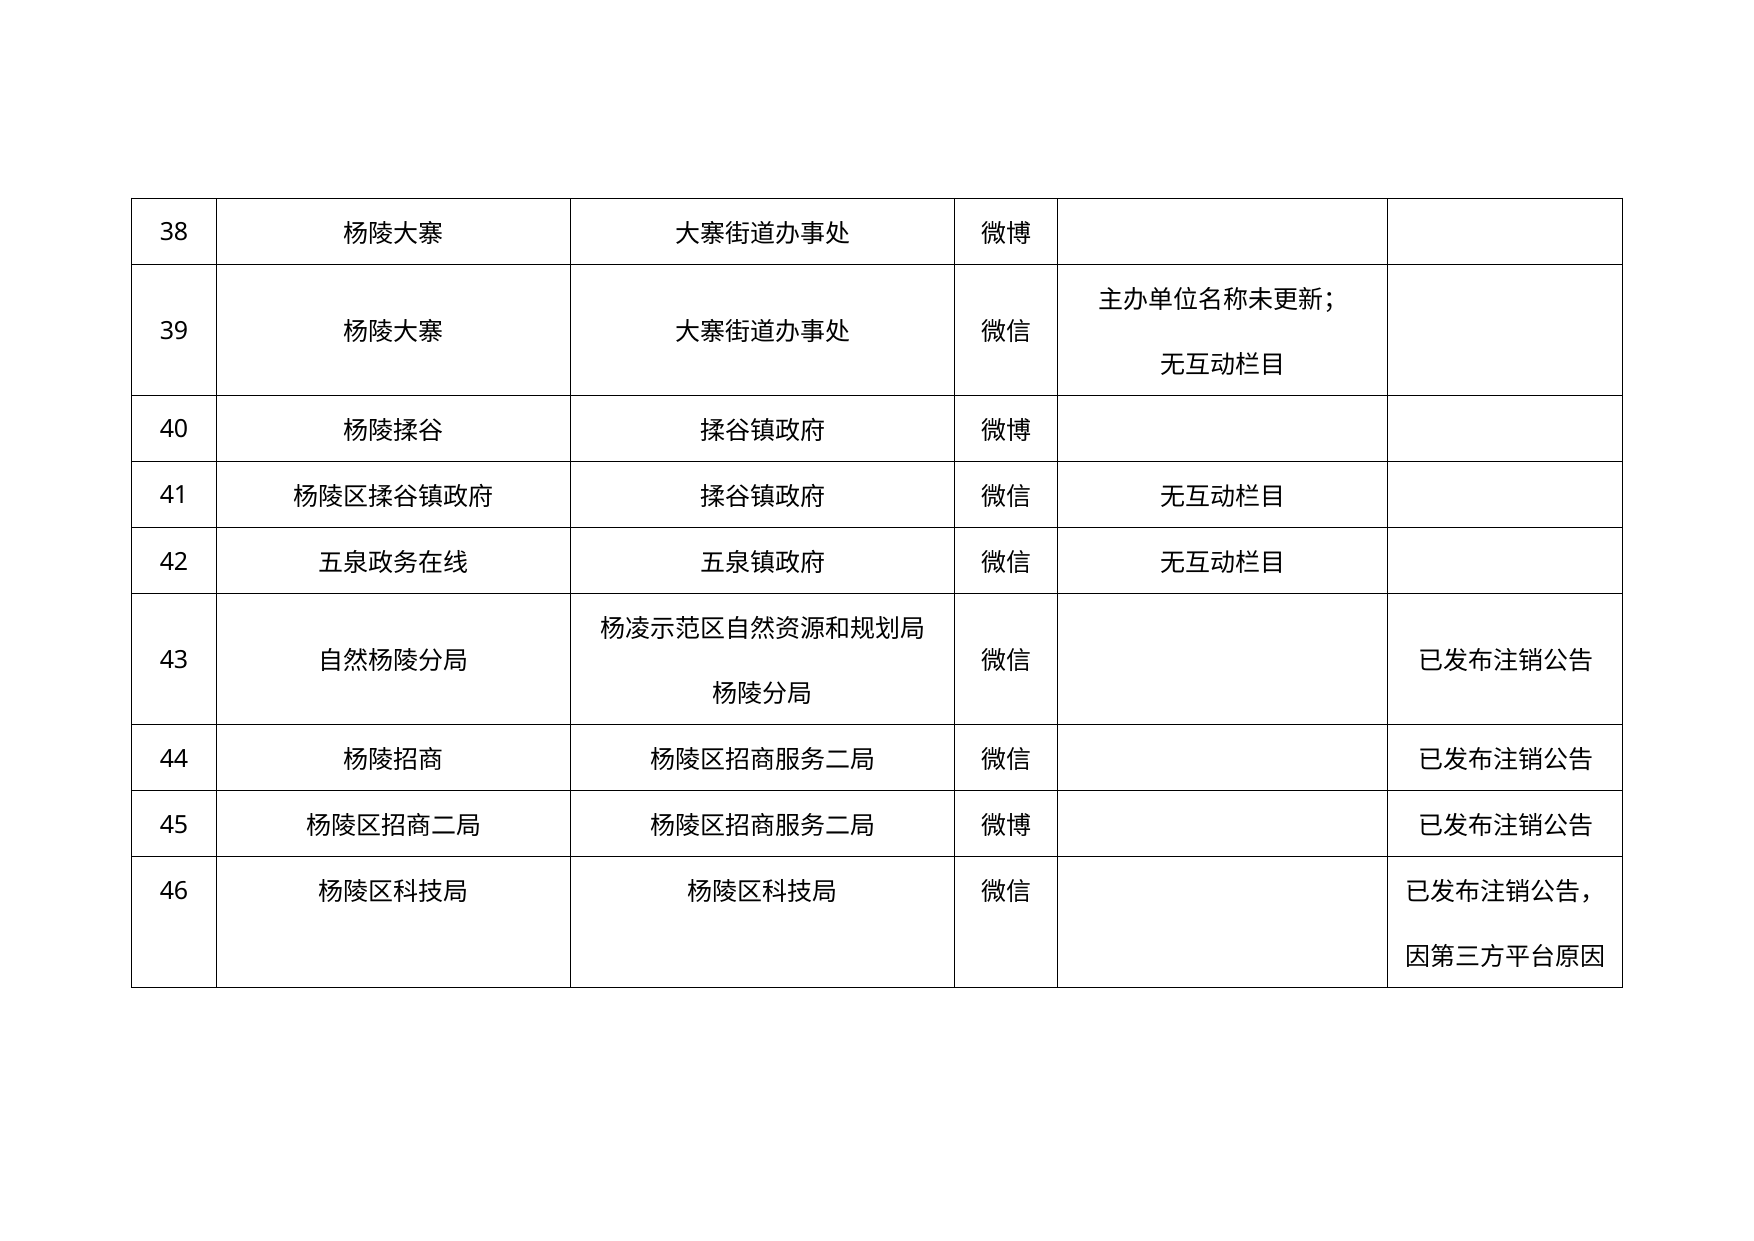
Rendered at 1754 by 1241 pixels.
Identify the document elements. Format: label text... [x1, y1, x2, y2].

table_cell 五泉镇政府 [571, 528, 954, 593]
table_cell [1388, 528, 1622, 593]
table_cell 40 [132, 396, 216, 461]
table_cell 大寨街道办事处 [571, 199, 954, 264]
table_cell 微博 [955, 791, 1057, 856]
table_cell 杨陵揉谷 [217, 396, 570, 461]
table_cell 已发布注销公告 [1388, 594, 1622, 724]
table_cell 杨陵区招商服务二局 [571, 791, 954, 856]
table_cell 44 [132, 725, 216, 790]
table_cell 微信 [955, 594, 1057, 724]
table_cell 无互动栏目 [1058, 528, 1387, 593]
table_cell 杨陵区招商二局 [217, 791, 570, 856]
table_cell 43 [132, 594, 216, 724]
table_cell [1058, 857, 1387, 987]
table_cell [1388, 396, 1622, 461]
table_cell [1388, 857, 1622, 987]
table_cell 微博 [955, 396, 1057, 461]
table_cell 微信 [955, 528, 1057, 593]
table_cell 已发布注销公告 [1388, 725, 1622, 790]
table_cell 无互动栏目 [1058, 462, 1387, 527]
table_cell [1058, 199, 1387, 264]
table_cell 主办单位名称未更新； 无互动栏目 [1058, 265, 1387, 395]
table_cell 杨凌示范区自然资源和规划局 杨陵分局 [571, 594, 954, 724]
table_cell 大寨街道办事处 [571, 265, 954, 395]
table_cell [1388, 199, 1622, 264]
table_cell 杨陵区科技局 [571, 857, 954, 987]
table_cell 45 [132, 791, 216, 856]
table_cell 揉谷镇政府 [571, 396, 954, 461]
table_cell 39 [132, 265, 216, 395]
table_cell [1388, 462, 1622, 527]
table_cell 已发布注销公告 [1388, 791, 1622, 856]
table_cell 杨陵区招商服务二局 [571, 725, 954, 790]
table_cell 微信 [955, 857, 1057, 987]
table_cell 自然杨陵分局 [217, 594, 570, 724]
table_cell [1058, 396, 1387, 461]
table_cell [1058, 594, 1387, 724]
table_cell 微信 [955, 265, 1057, 395]
table_cell 揉谷镇政府 [571, 462, 954, 527]
table_cell [1058, 791, 1387, 856]
table_cell 微信 [955, 725, 1057, 790]
table_cell 五泉政务在线 [217, 528, 570, 593]
table_cell 杨陵大寨 [217, 199, 570, 264]
table_cell 42 [132, 528, 216, 593]
table_cell 46 [132, 857, 216, 987]
table_cell 杨陵招商 [217, 725, 570, 790]
table_cell 微博 [955, 199, 1057, 264]
table_cell 41 [132, 462, 216, 527]
table_cell 杨陵区揉谷镇政府 [217, 462, 570, 527]
table_cell [1058, 725, 1387, 790]
table_cell 杨陵大寨 [217, 265, 570, 395]
table_cell [1388, 265, 1622, 395]
table_cell 微信 [955, 462, 1057, 527]
table_cell 杨陵区科技局 [217, 857, 570, 987]
table_cell 38 [132, 199, 216, 264]
